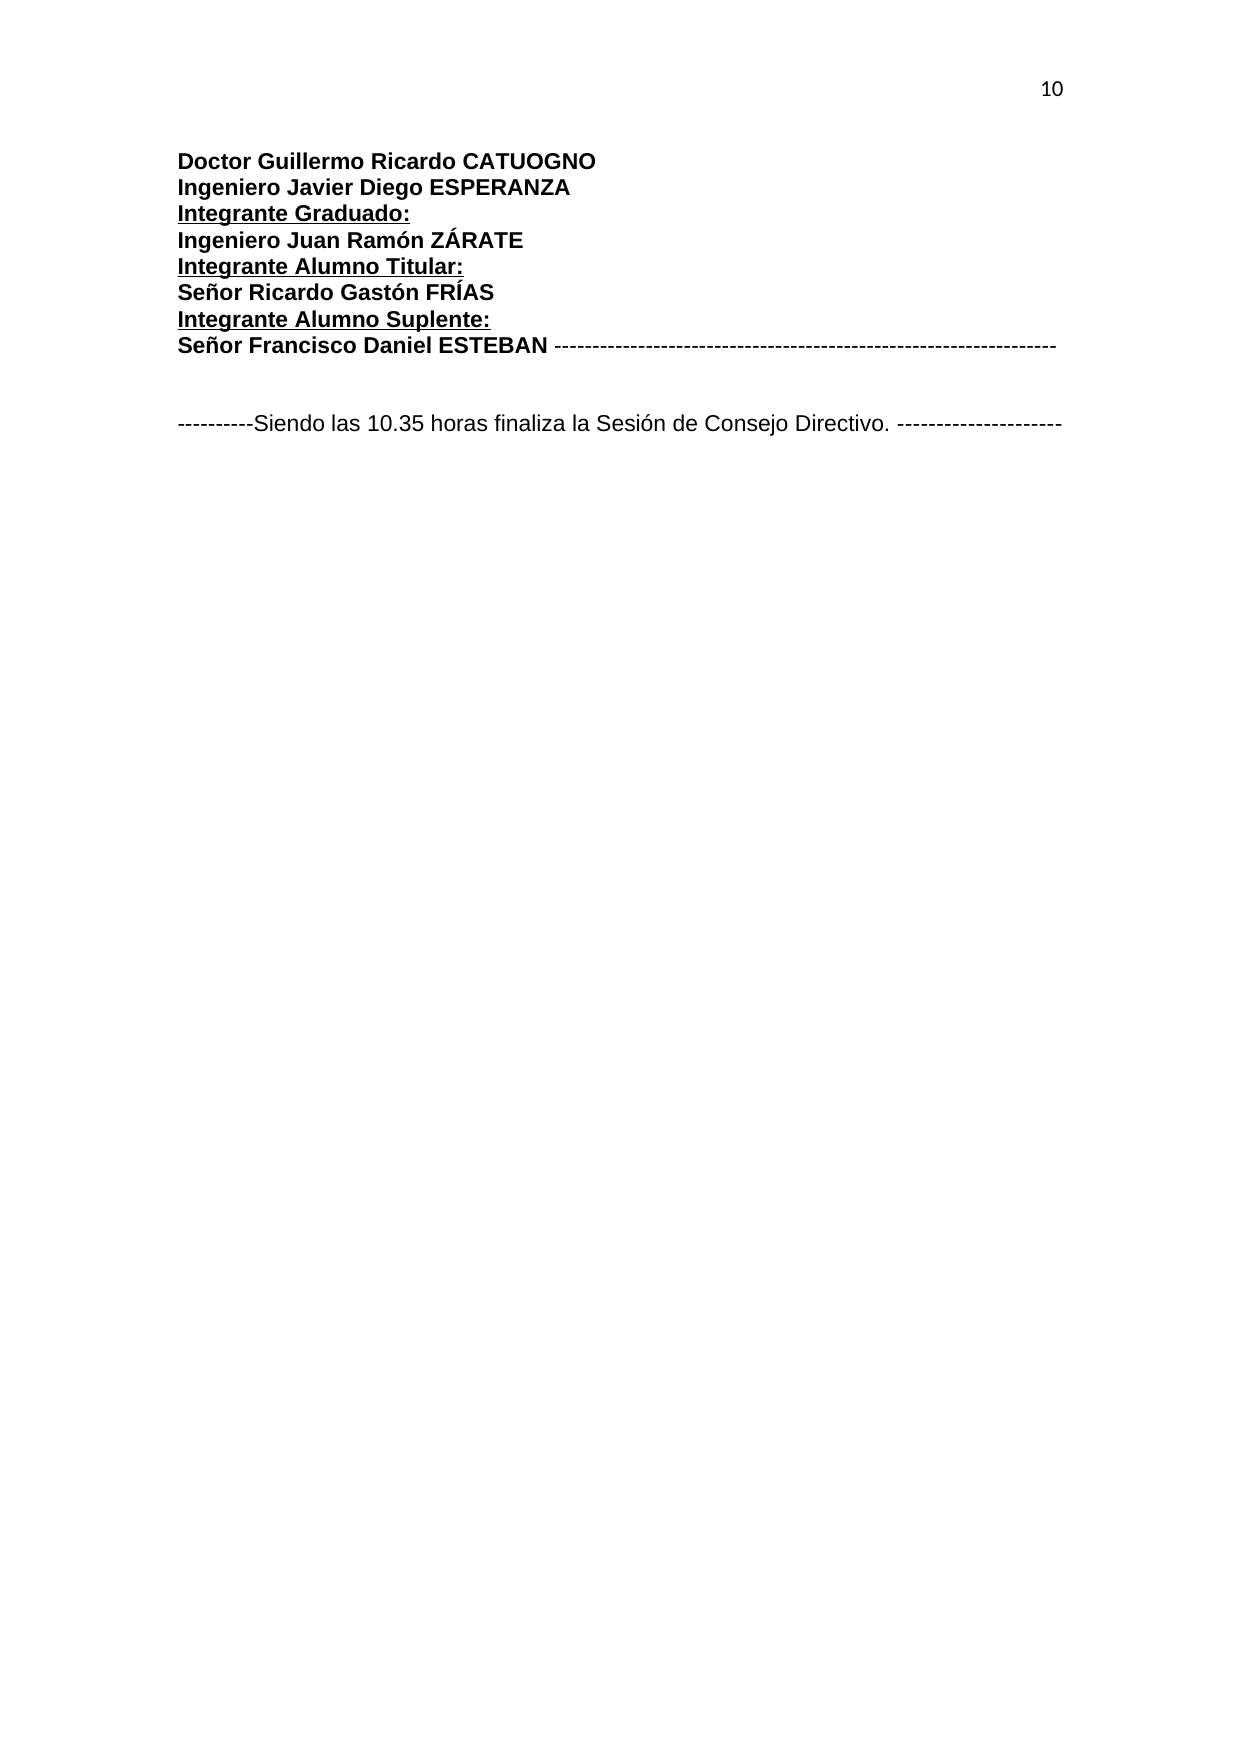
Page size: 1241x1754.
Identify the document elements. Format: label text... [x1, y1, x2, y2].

text Integrante Graduado: [177, 200, 1063, 227]
text Ingeniero Javier Diego ESPERANZA [177, 174, 1063, 200]
text Integrante Alumno Suplente: [177, 306, 1063, 332]
text ----------Siendo las 10.35 horas finaliza la Sesión de Consejo Directivo. [177, 409, 1063, 436]
text Señor Ricardo Gastón FRÍAS [177, 279, 1063, 306]
text Señor Francisco Daniel ESTEBAN [177, 332, 1063, 358]
text Doctor Guillermo Ricardo CATUOGNO [177, 148, 1063, 174]
text Ingeniero Juan Ramón ZÁRATE [177, 227, 1063, 253]
text Integrante Alumno Titular: [177, 253, 1063, 279]
